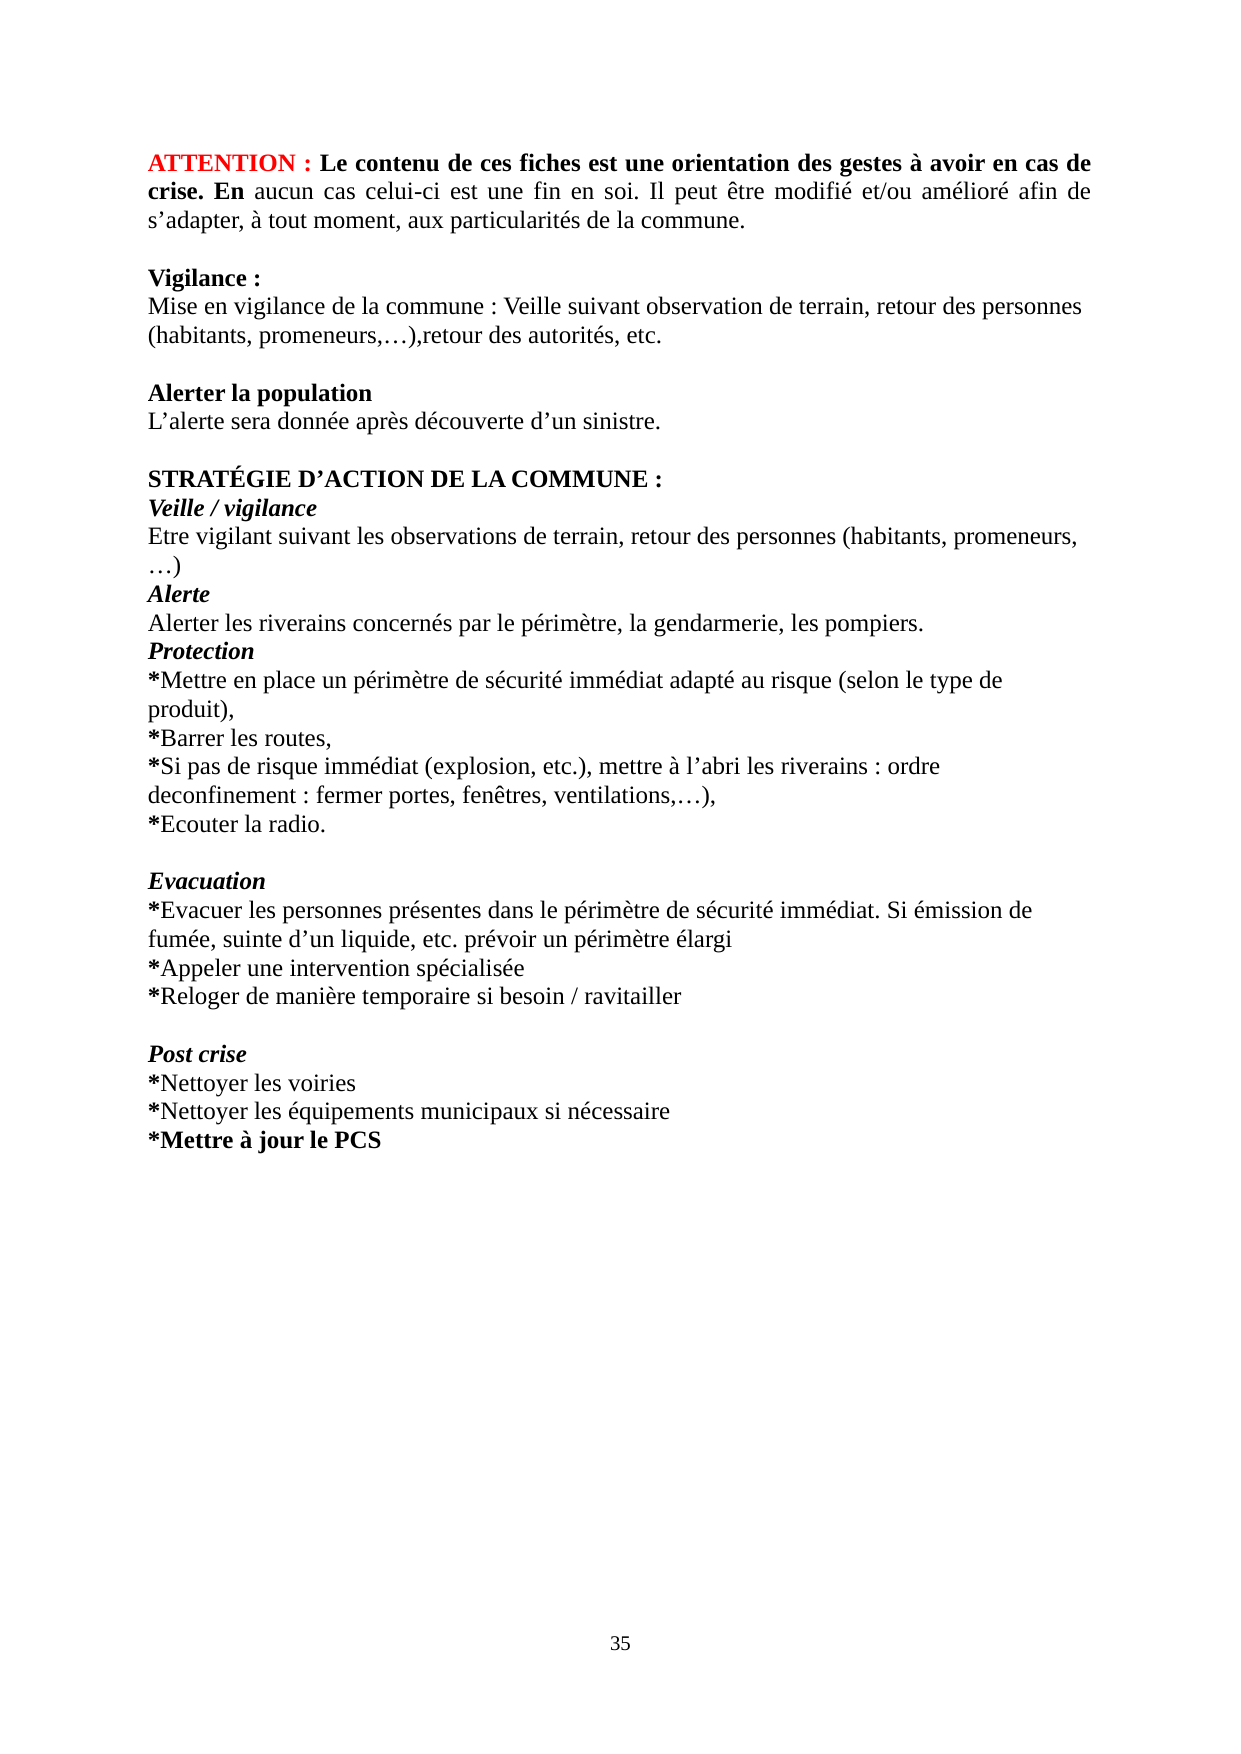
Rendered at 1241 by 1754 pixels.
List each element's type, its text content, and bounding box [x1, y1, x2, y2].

text ATTENTION : Le contenu de ces fiches est une orientation des gestes à avoir en cas de crise. En aucun cas celui-ci est une fin en soi. Il peut être modifié et/ou amélioré afin de s’adapter, à tout moment, aux particularités de la commune. [148, 148, 1093, 234]
text STRATÉGIE D’ACTION DE LA COMMUNE : [148, 464, 1093, 493]
text *Barrer les routes, [148, 723, 1093, 751]
text *Si pas de risque immédiat (explosion, etc.), mettre à l’abri les riverains : ordre deconfinement : fermer portes, fenêtres, ventilations,…), [148, 751, 1093, 809]
text Veille / vigilance [148, 493, 1093, 521]
text Evacuation [148, 866, 1093, 895]
text *Nettoyer les voiries [148, 1068, 1093, 1096]
text *Appeler une intervention spécialisée [148, 953, 1093, 981]
text *Mettre à jour le PCS [148, 1125, 1093, 1154]
text *Nettoyer les équipements municipaux si nécessaire [148, 1096, 1093, 1125]
text Etre vigilant suivant les observations de terrain, retour des personnes (habitants, promeneurs,…) [148, 521, 1093, 579]
text *Mettre en place un périmètre de sécurité immédiat adapté au risque (selon le type de produit), [148, 665, 1093, 723]
text *Evacuer les personnes présentes dans le périmètre de sécurité immédiat. Si émission de fumée, suinte d’un liquide, etc. prévoir un périmètre élargi [148, 895, 1093, 953]
text Vigilance : [148, 263, 1093, 291]
text L’alerte sera donnée après découverte d’un sinistre. [148, 406, 1093, 435]
text Post crise [148, 1039, 1093, 1068]
text Alerte [148, 579, 1093, 608]
text *Ecouter la radio. [148, 809, 1093, 838]
text Mise en vigilance de la commune : Veille suivant observation de terrain, retour des personnes (habitants, promeneurs,…),retour des autorités, etc. [148, 291, 1093, 349]
text Protection [148, 636, 1093, 665]
text *Reloger de manière temporaire si besoin / ravitailler [148, 981, 1093, 1010]
text Alerter la population [148, 378, 1093, 406]
text Alerter les riverains concernés par le périmètre, la gendarmerie, les pompiers. [148, 608, 1093, 636]
